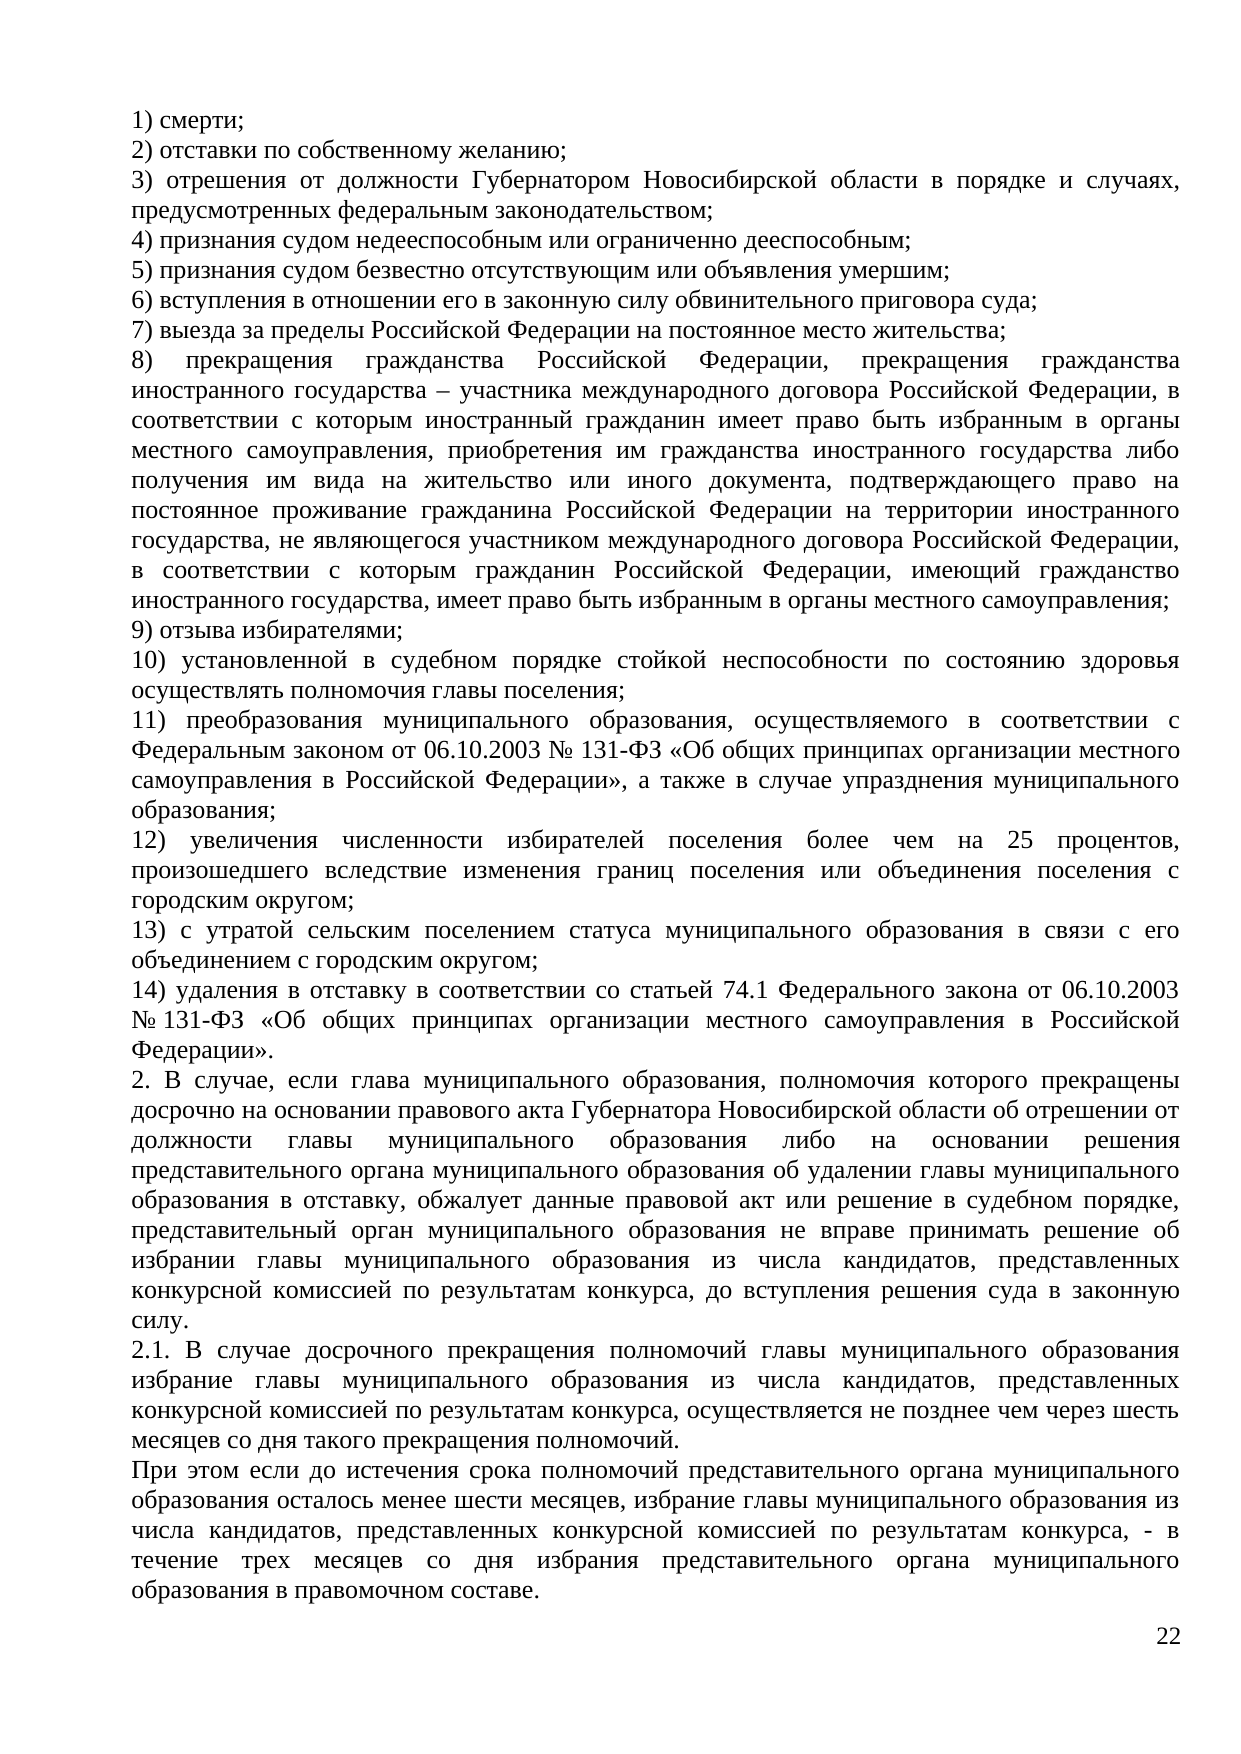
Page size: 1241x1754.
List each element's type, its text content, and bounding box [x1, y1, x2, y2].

text 2. В случае, если глава муниципального образования, полномочия которого прекращены досрочно на основании правового акта Губернатора Новосибирской области об отрешении от должности главы муниципального образования либо на основании решения представительного органа муниципального образования об удалении главы муниципального образования в отставку, обжалует данные правовой акт или решение в судебном порядке, представительный орган муниципального образования не вправе принимать решение об избрании главы муниципального образования из числа кандидатов, представленных конкурсной комиссией по результатам конкурса, до вступления решения суда в законную силу. [131, 1064, 1181, 1334]
text 11) преобразования муниципального образования, осуществляемого в соответствии с Федеральным законом от 06.10.2003 № 131-ФЗ «Об общих принципах организации местного самоуправления в Российской Федерации», а также в случае упразднения муниципального образования; [131, 704, 1181, 824]
text 2) отставки по собственному желанию; [131, 134, 1181, 164]
text 14) удаления в отставку в соответствии со статьей 74.1 Федерального закона от 06.10.2003 № 131-ФЗ «Об общих принципах организации местного самоуправления в Российской Федерации». [131, 974, 1181, 1064]
text 8) прекращения гражданства Российской Федерации, прекращения гражданства иностранного государства – участника международного договора Российской Федерации, в соответствии с которым иностранный гражданин имеет право быть избранным в органы местного самоуправления, приобретения им гражданства иностранного государства либо получения им вида на жительство или иного документа, подтверждающего право на постоянное проживание гражданина Российской Федерации на территории иностранного государства, не являющегося участником международного договора Российской Федерации, в соответствии с которым гражданин Российской Федерации, имеющий гражданство иностранного государства, имеет право быть избранным в органы местного самоуправления; [131, 344, 1181, 614]
text 3) отрешения от должности Губернатором Новосибирской области в порядке и случаях, предусмотренных федеральным законодательством; [131, 164, 1181, 224]
text 12) увеличения численности избирателей поселения более чем на 25 процентов, произошедшего вследствие изменения границ поселения или объединения поселения с городским округом; [131, 824, 1181, 914]
text 4) признания судом недееспособным или ограниченно дееспособным; [131, 224, 1181, 254]
text 2.1. В случае досрочного прекращения полномочий главы муниципального образования избрание главы муниципального образования из числа кандидатов, представленных конкурсной комиссией по результатам конкурса, осуществляется не позднее чем через шесть месяцев со дня такого прекращения полномочий. [131, 1334, 1181, 1454]
text 10) установленной в судебном порядке стойкой неспособности по состоянию здоровья осуществлять полномочия главы поселения; [131, 644, 1181, 704]
text 1) смерти; [131, 104, 1181, 134]
text 13) с утратой сельским поселением статуса муниципального образования в связи с его объединением с городским округом; [131, 914, 1181, 974]
text 6) вступления в отношении его в законную силу обвинительного приговора суда; [131, 284, 1181, 314]
text 7) выезда за пределы Российской Федерации на постоянное место жительства; [131, 314, 1181, 344]
text 9) отзыва избирателями; [131, 614, 1181, 644]
text 5) признания судом безвестно отсутствующим или объявления умершим; [131, 254, 1181, 284]
text При этом если до истечения срока полномочий представительного органа муниципального образования осталось менее шести месяцев, избрание главы муниципального образования из числа кандидатов, представленных конкурсной комиссией по результатам конкурса, - в течение трех месяцев со дня избрания представительного органа муниципального образования в правомочном составе. [131, 1454, 1181, 1604]
